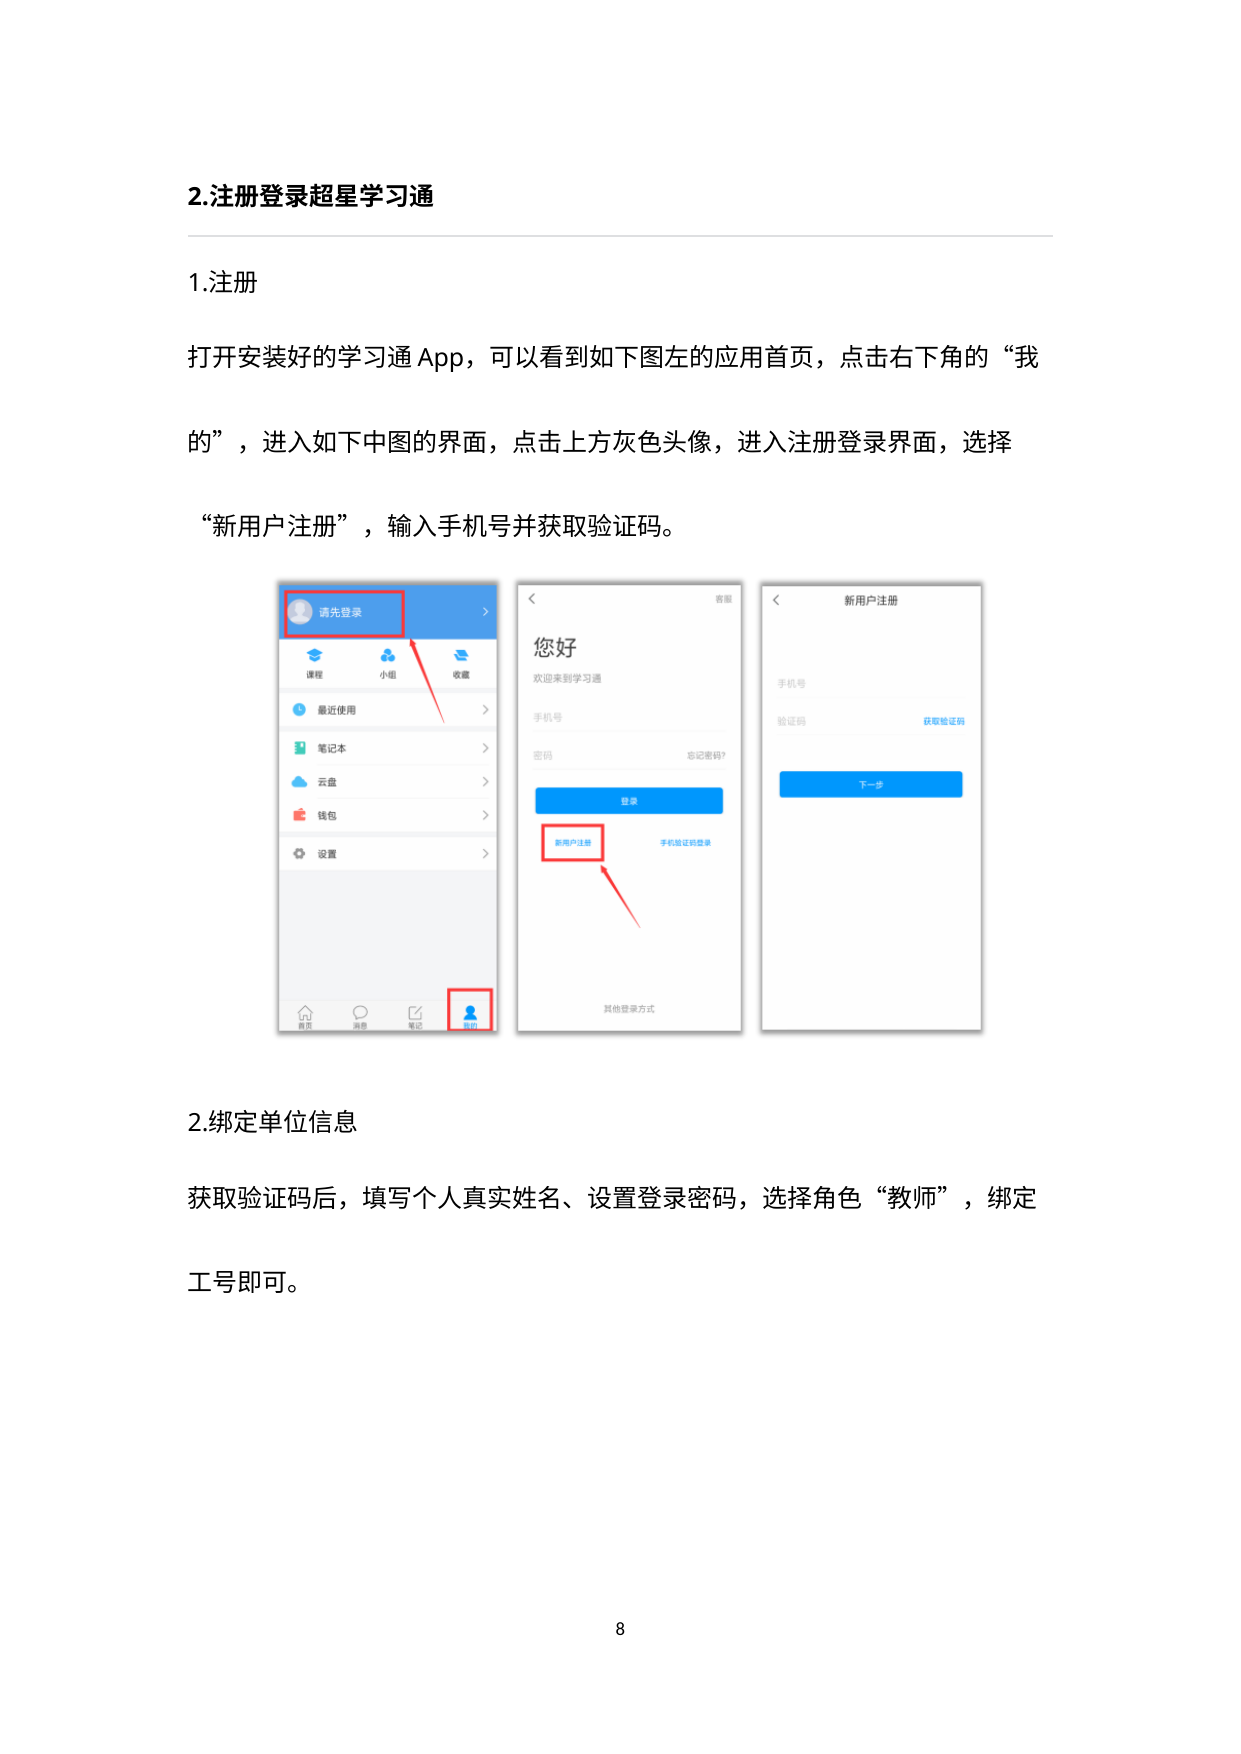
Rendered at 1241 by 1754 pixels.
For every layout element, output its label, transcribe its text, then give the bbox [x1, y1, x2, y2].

text 2.绑定单位信息 [187, 1088, 1053, 1153]
text 获取验证码后，填写个人真实姓名、设置登录密码，选择角色“教师”，绑定工号即可。 [187, 1164, 1053, 1313]
picture [271, 575, 989, 1042]
text 打开安装好的学习通App，可以看到如下图左的应用首页，点击右下角的“我的”，进入如下中图的界面，点击上方灰色头像，进入注册登录界面，选择“新用户注册”，输入手机号并获取验证码。 [187, 323, 1053, 557]
text 1.注册 [187, 248, 1053, 313]
text 2.注册登录超星学习通 [187, 162, 1053, 237]
